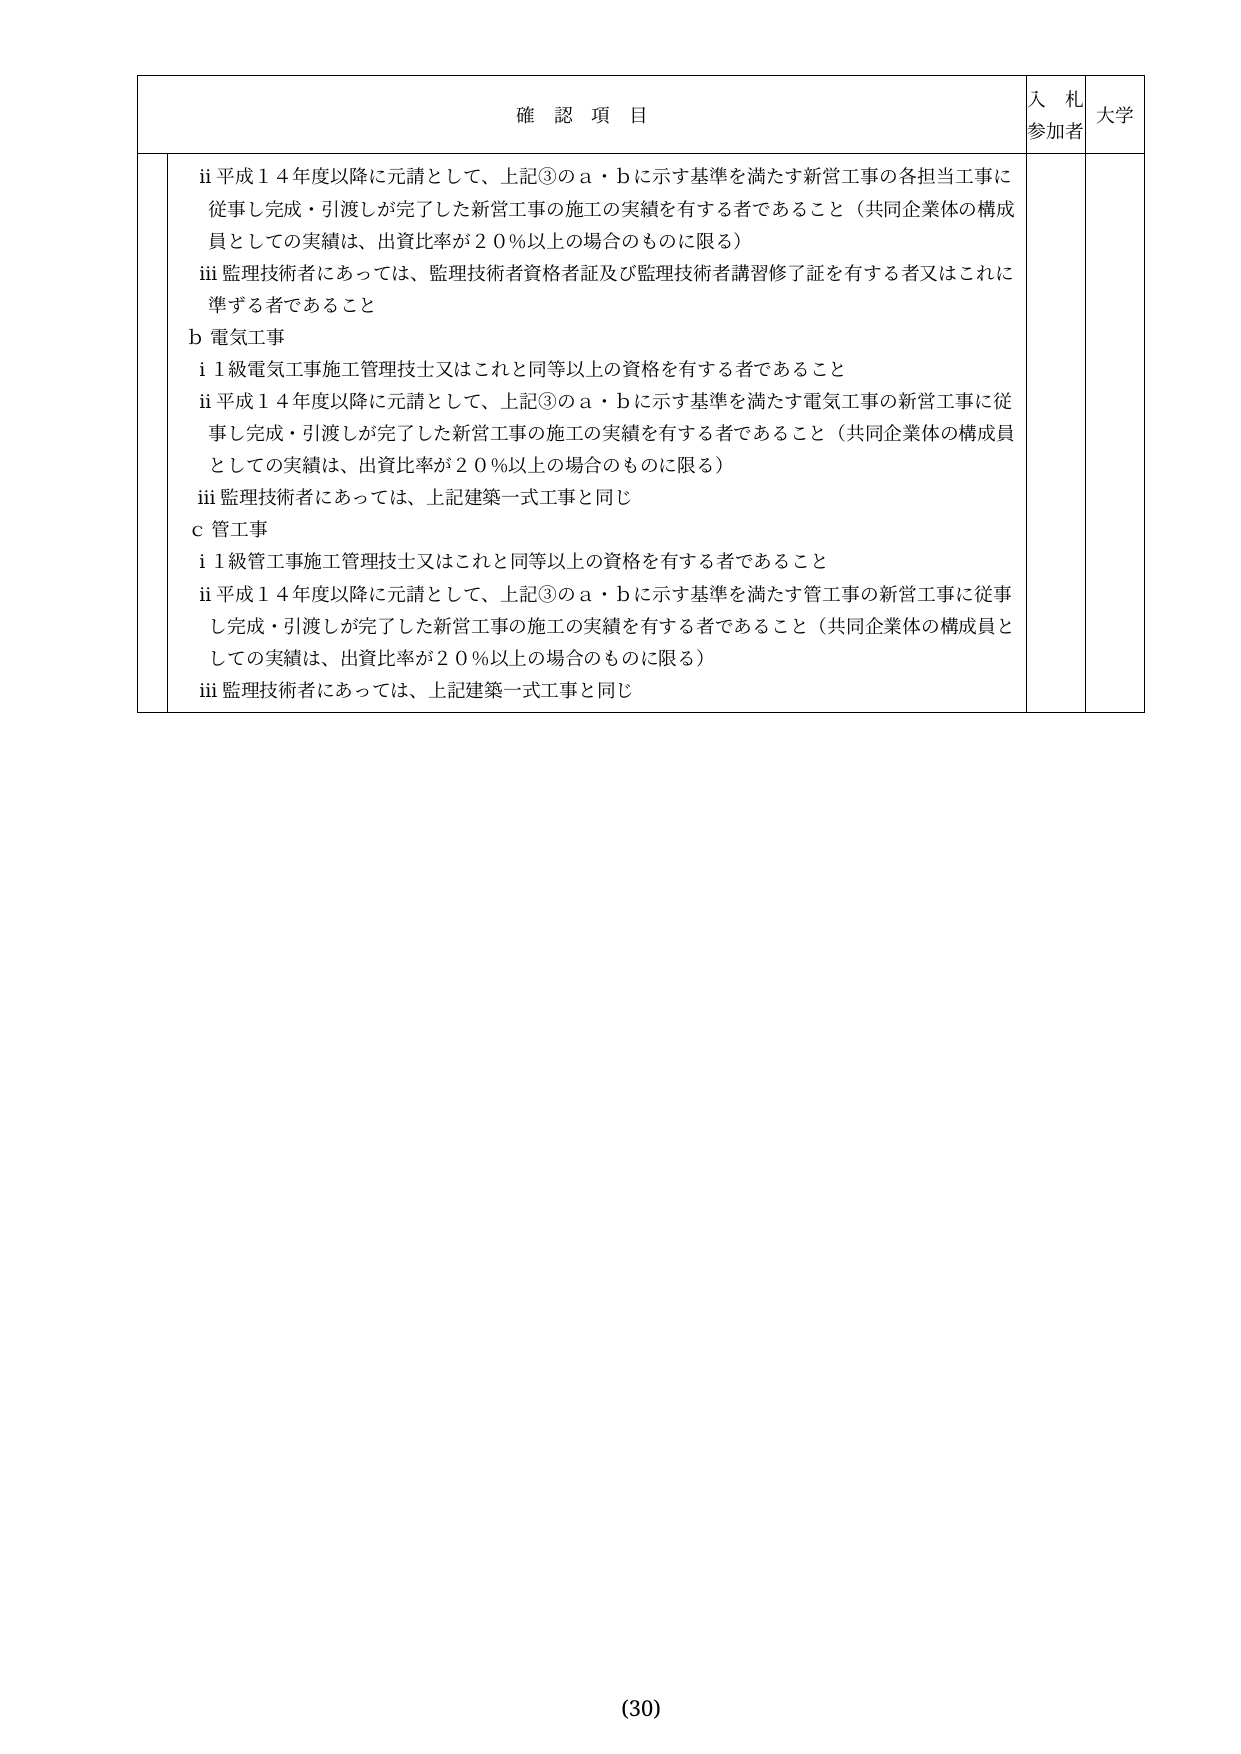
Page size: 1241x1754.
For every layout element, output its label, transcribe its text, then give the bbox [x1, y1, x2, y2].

table_cell [1086, 154, 1144, 712]
table_header 確 認 項 目 [138, 76, 1026, 153]
table_cell [1027, 154, 1085, 712]
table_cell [168, 154, 1026, 712]
table_header 入 札 参加者 [1027, 76, 1085, 153]
table_header 大学 [1086, 76, 1144, 153]
